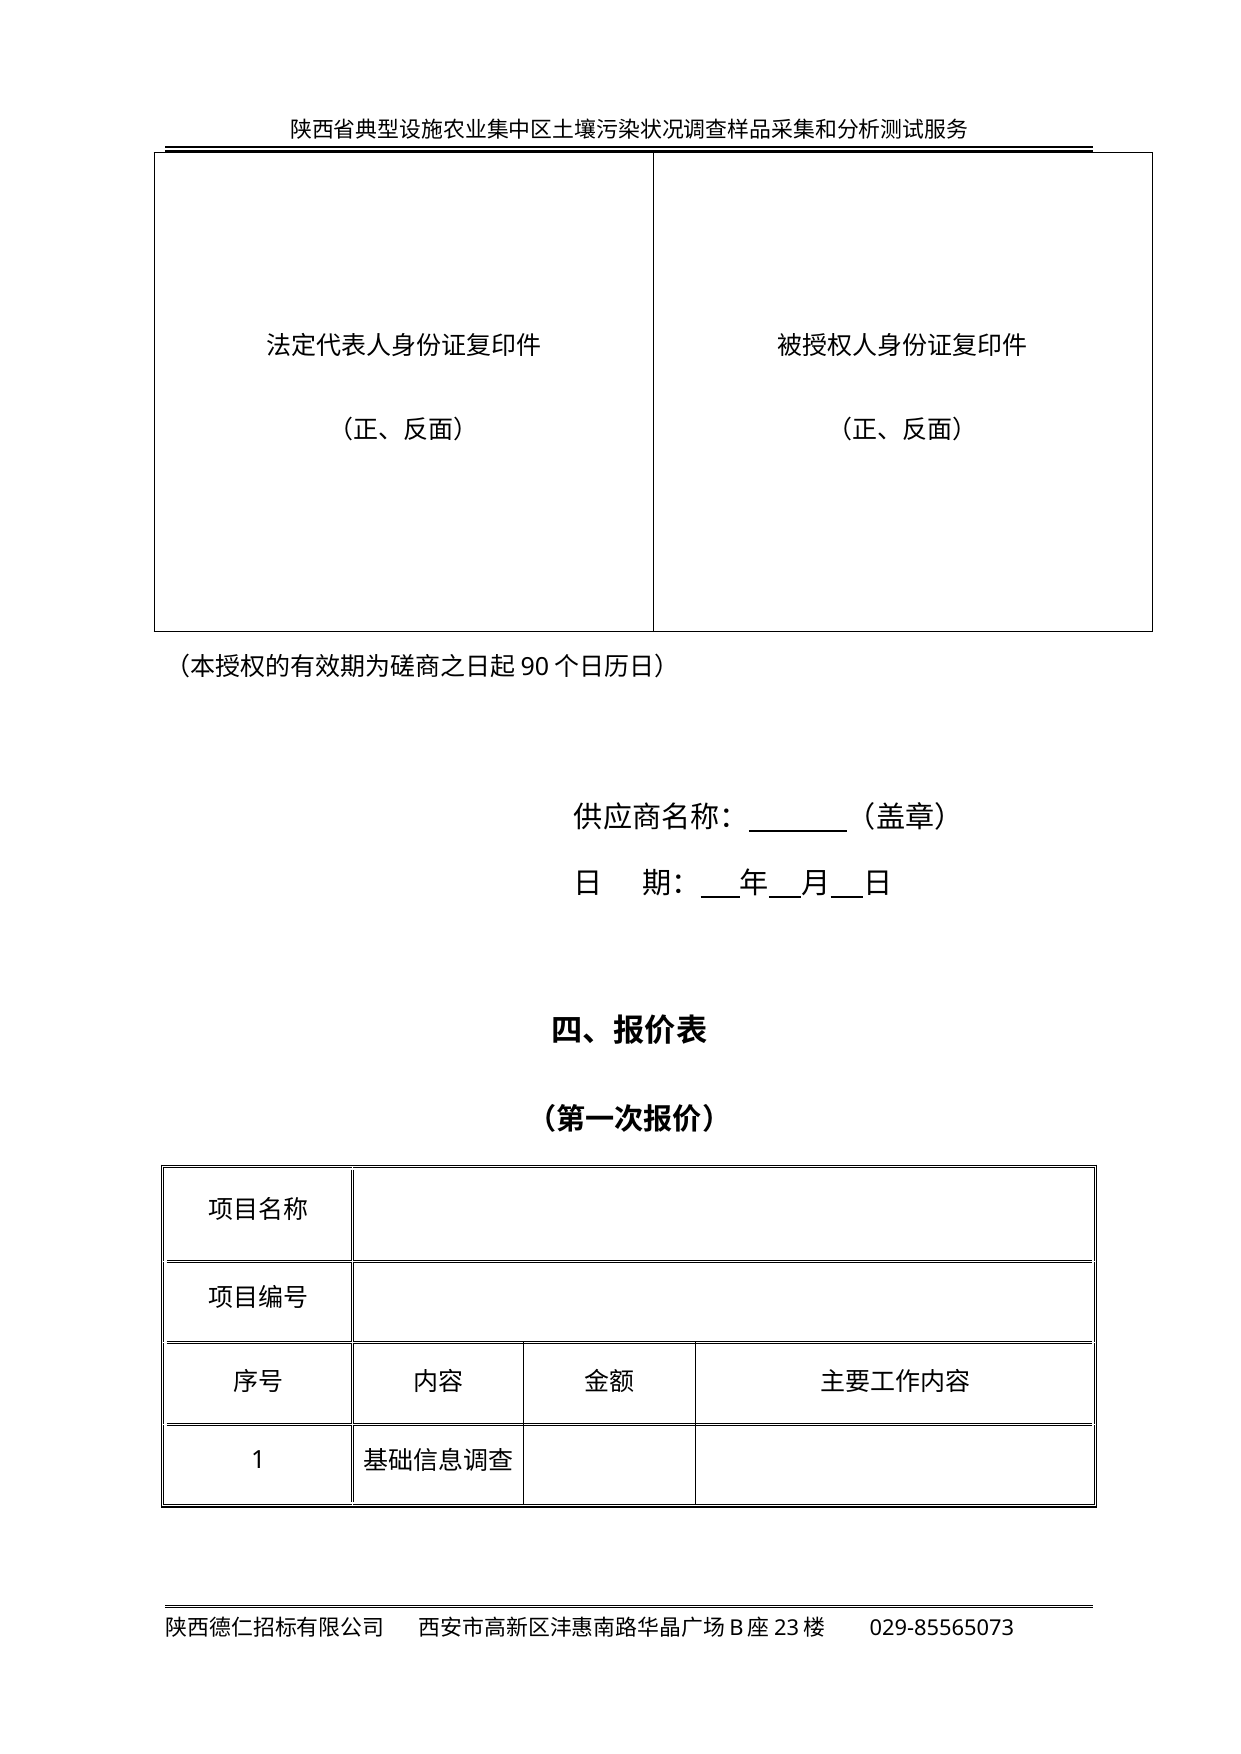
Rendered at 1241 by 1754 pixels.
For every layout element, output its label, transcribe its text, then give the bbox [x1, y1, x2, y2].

table_header 项目名称 [164, 1166, 353, 1259]
table_header 法定代表人身份证复印件 （正、反面） [155, 153, 653, 631]
text 供应商名称： （盖章） [165, 782, 1093, 848]
table_cell 内容 [354, 1344, 523, 1423]
table_cell [696, 1423, 1094, 1504]
table_cell 项目编号 [164, 1260, 351, 1341]
text （第一次报价） [165, 1084, 1093, 1150]
text （本授权的有效期为磋商之日起90个日历日） [165, 632, 1093, 698]
table_header 被授权人身份证复印件 （正、反面） [654, 153, 1152, 631]
table_cell 基础信息调查 [353, 1426, 523, 1504]
table_cell 金额 [524, 1344, 695, 1423]
text 四、报价表 [165, 995, 1093, 1061]
table_cell 1 [164, 1423, 353, 1504]
table_cell 主要工作内容 [696, 1341, 1095, 1423]
table_cell [354, 1260, 1094, 1341]
table_cell [524, 1426, 695, 1504]
text 日 期： 年 月 日 [165, 848, 1093, 914]
table_header [353, 1168, 1094, 1259]
table_cell 序号 [163, 1341, 353, 1423]
